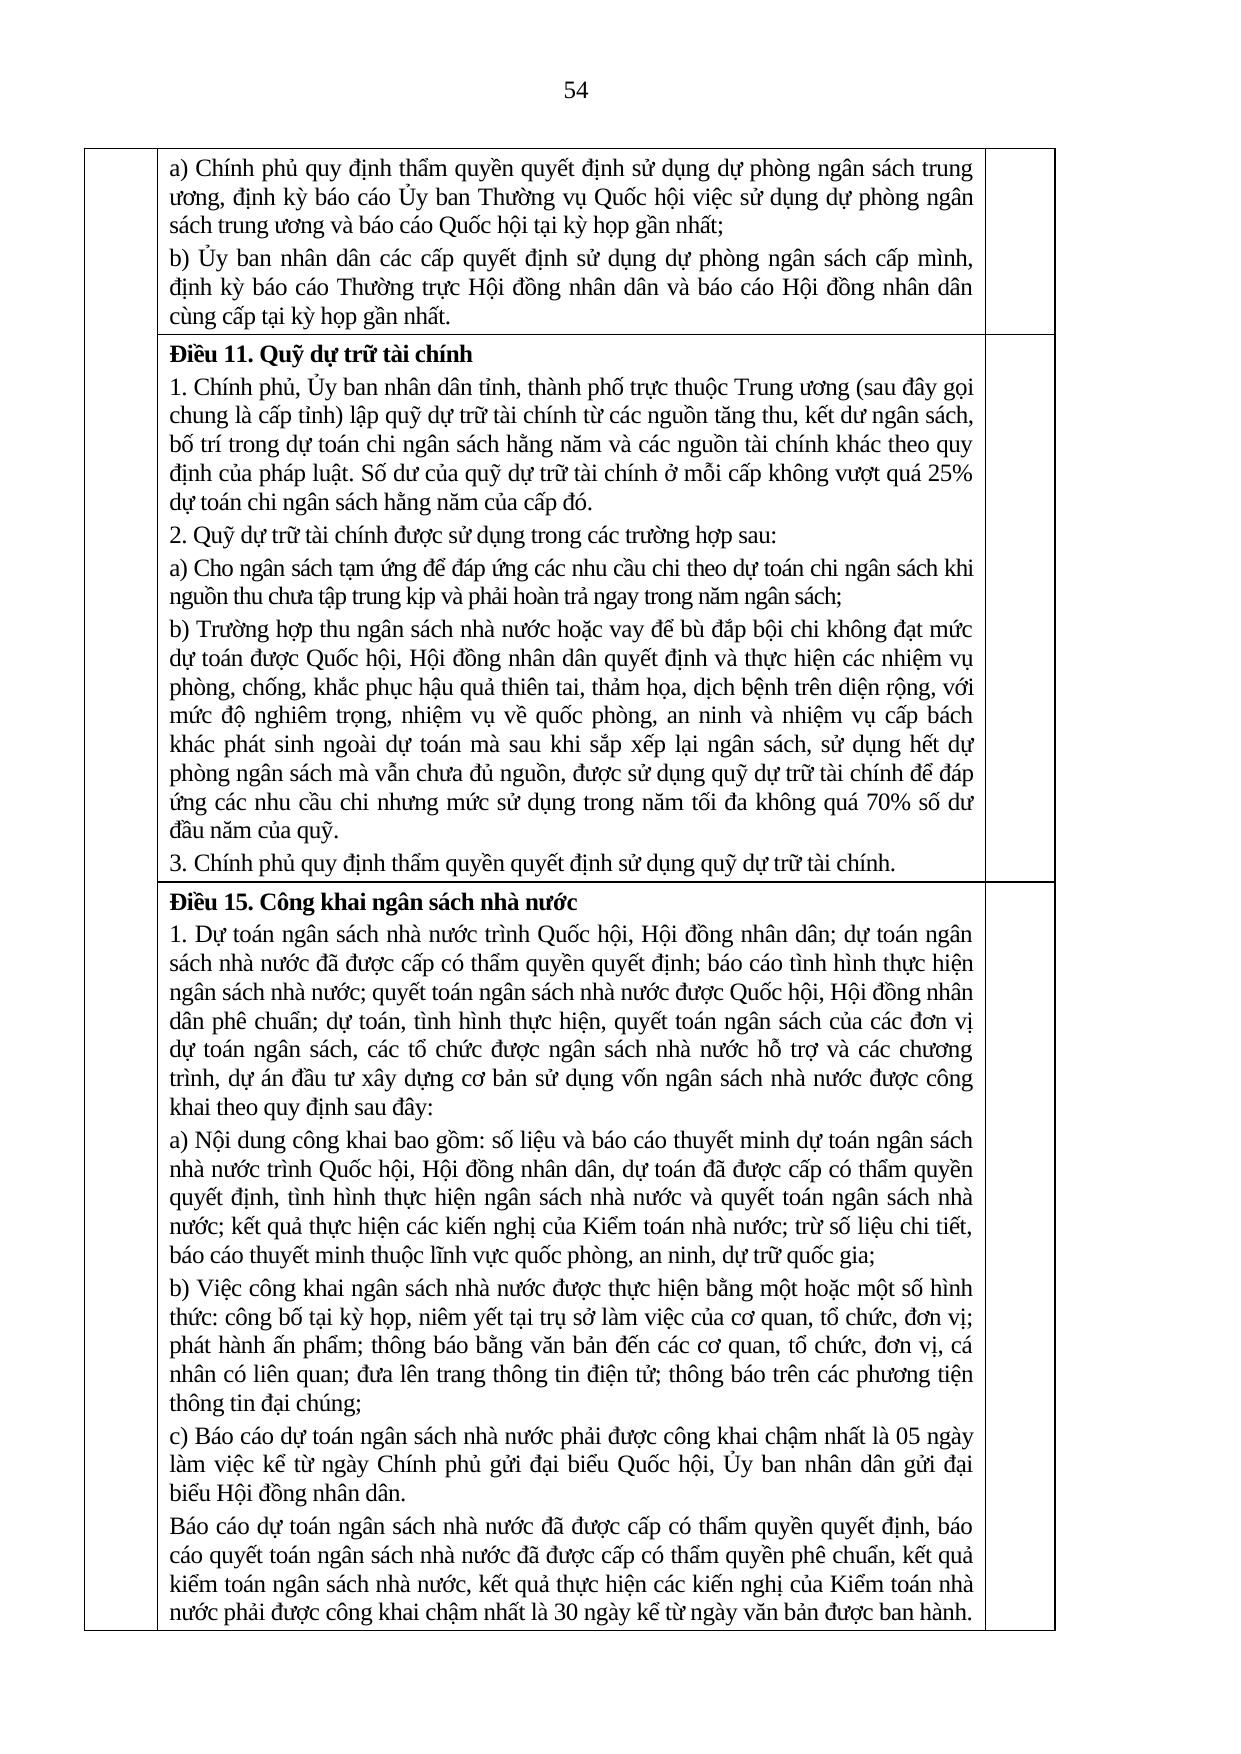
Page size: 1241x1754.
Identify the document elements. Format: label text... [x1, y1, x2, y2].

table_cell Điều 11. Quỹ dự trữ tài chính 1. Chính phủ, Ủy ban nhân dân tỉnh, thành phố trực thuộc Trung ương (sau đây gọi chung là cấp tỉnh) lập quỹ dự trữ tài chính từ các nguồn tăng thu, kết dư ngân sách, bố trí trong dự toán chi ngân sách hằng năm và các nguồn tài chính khác theo quy định của pháp luật. Số dư của quỹ dự trữ tài chính ở mỗi cấp không vượt quá 25% dự toán chi ngân sách hằng năm của cấp đó. 2. Quỹ dự trữ tài chính được sử dụng trong các trường hợp sau: a) Cho ngân sách tạm ứng để đáp ứng các nhu cầu chi theo dự toán chi ngân sách khi nguồn thu chưa tập trung kịp và phải hoàn trả ngay trong năm ngân sách; b) Trường hợp thu ngân sách nhà nước hoặc vay để bù đắp bội chi không đạt mức dự toán được Quốc hội, Hội đồng nhân dân quyết định và thực hiện các nhiệm vụ phòng, chống, khắc phục hậu quả thiên tai, thảm họa, dịch bệnh trên diện rộng, với mức độ nghiêm trọng, nhiệm vụ về quốc phòng, an ninh và nhiệm vụ cấp bách khác phát sinh ngoài dự toán mà sau khi sắp xếp lại ngân sách, sử dụng hết dự phòng ngân sách mà vẫn chưa đủ nguồn, được sử dụng quỹ dự trữ tài chính để đáp ứng các nhu cầu chi nhưng mức sử dụng trong năm tối đa không quá 70% số dư đầu năm của quỹ. 3. Chính phủ quy định thẩm quyền quyết định sử dụng quỹ dự trữ tài chính. [158, 335, 985, 881]
table_cell [986, 883, 1054, 1630]
table_cell [986, 335, 1054, 881]
table_cell [986, 149, 1054, 334]
